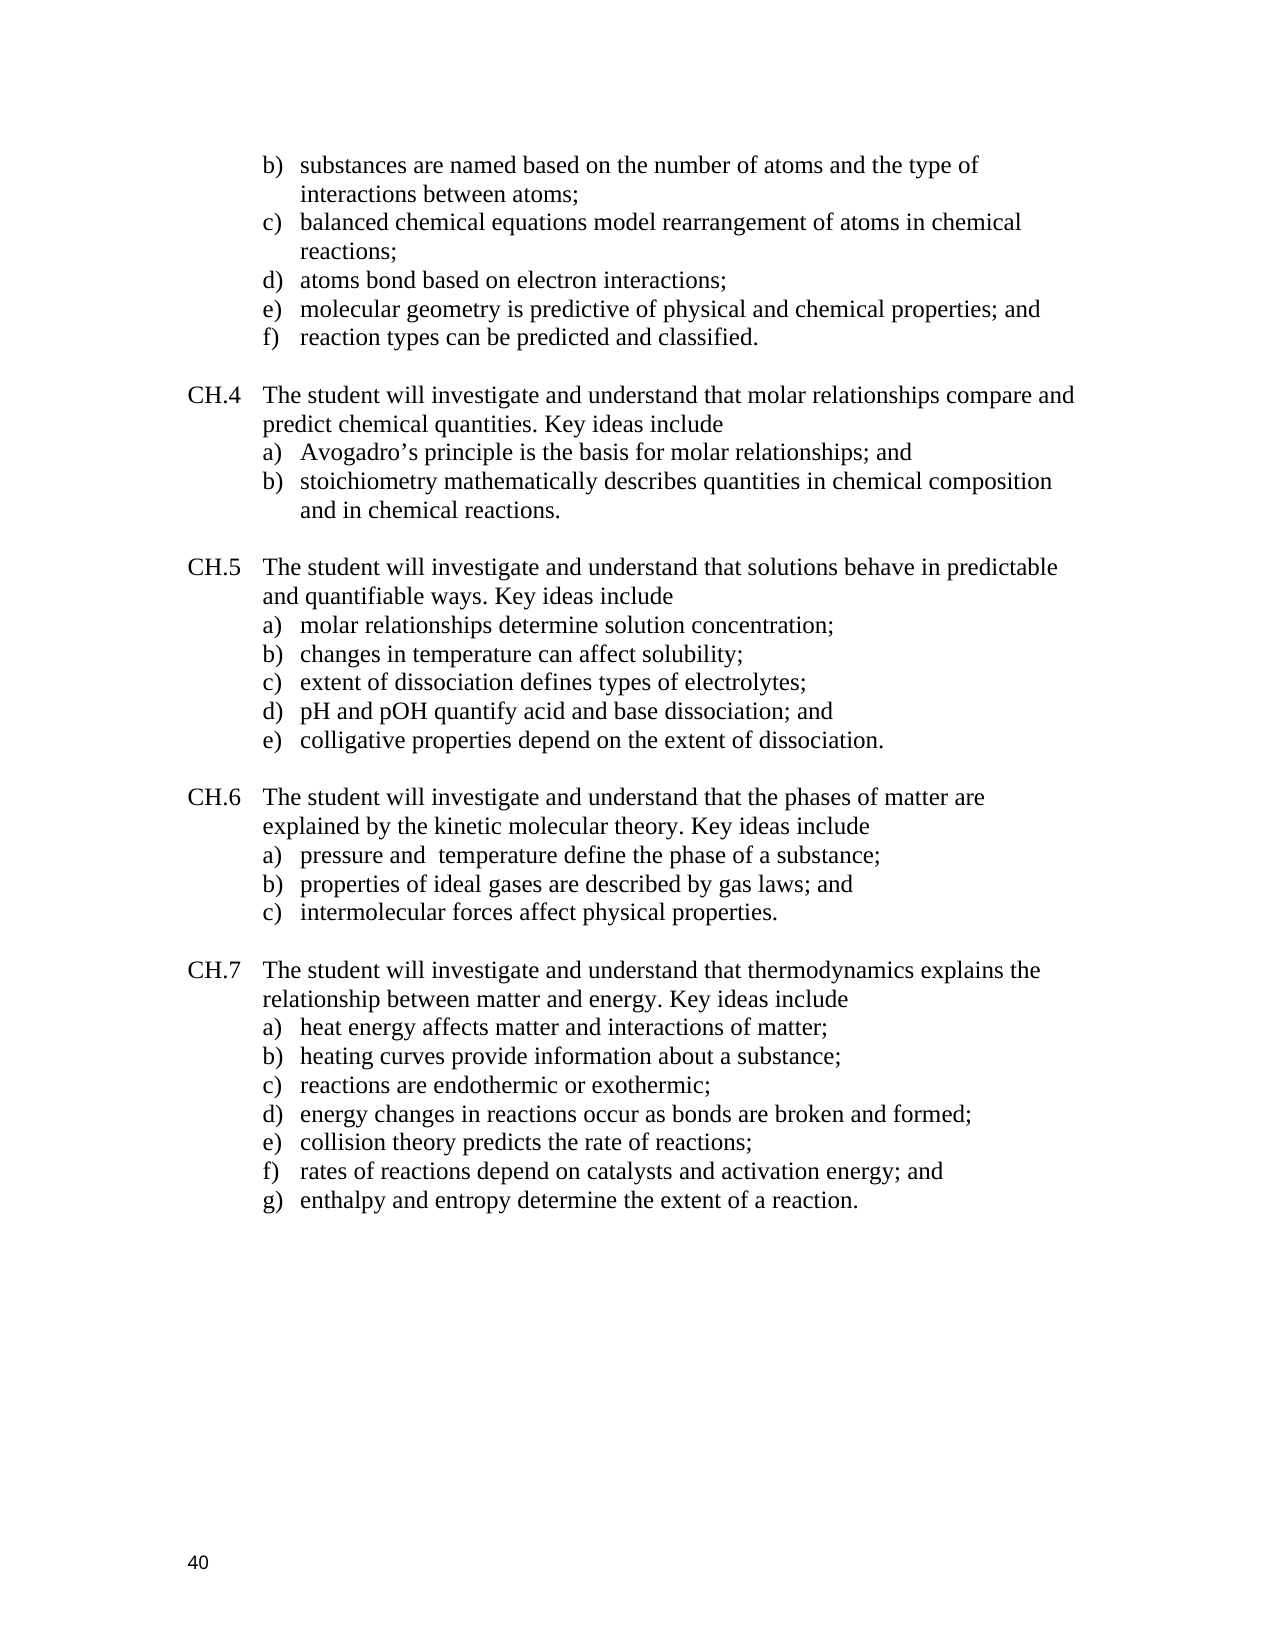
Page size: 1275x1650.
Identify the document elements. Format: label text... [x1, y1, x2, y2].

list pH and pOH quantify acid and base dissociation; and [262, 696, 1087, 725]
list Avogadro’s principle is the basis for molar relationships; and [262, 437, 1087, 466]
list extent of dissociation defines types of electrolytes; [262, 667, 1087, 696]
list intermolecular forces affect physical properties. [262, 897, 1087, 926]
list heat energy affects matter and interactions of matter; [262, 1012, 1087, 1041]
list changes in temperature can affect solubility; [262, 639, 1087, 667]
list rates of reactions depend on catalysts and activation energy; and [262, 1156, 1087, 1185]
text CH.6 The student will investigate and understand that the phases of matter are explained by the kinetic molecular theory. Key ideas include [187, 782, 1087, 840]
text CH.7 The student will investigate and understand that thermodynamics explains the relationship between matter and energy. Key ideas include [187, 955, 1087, 1012]
list substances are named based on the number of atoms and the type of interactions between atoms; [262, 150, 1087, 207]
list pressure and temperature define the phase of a substance; [262, 840, 1087, 869]
text CH.4 The student will investigate and understand that molar relationships compare and predict chemical quantities. Key ideas include [187, 380, 1087, 437]
list heating curves provide information about a substance; [262, 1041, 1087, 1070]
list reaction types can be predicted and classified. [262, 322, 1087, 351]
list collision theory predicts the rate of reactions; [262, 1127, 1087, 1156]
list molar relationships determine solution concentration; [262, 610, 1087, 639]
list atoms bond based on electron interactions; [262, 265, 1087, 294]
list energy changes in reactions occur as bonds are broken and formed; [262, 1099, 1087, 1127]
list enthalpy and entropy determine the extent of a reaction. [262, 1185, 1087, 1214]
list balanced chemical equations model rearrangement of atoms in chemical reactions; [262, 207, 1087, 265]
list properties of ideal gases are described by gas laws; and [262, 869, 1087, 897]
list molecular geometry is predictive of physical and chemical properties; and [262, 294, 1087, 322]
list colligative properties depend on the extent of dissociation. [262, 725, 1087, 754]
list reactions are endothermic or exothermic; [262, 1070, 1087, 1099]
list stoichiometry mathematically describes quantities in chemical composition and in chemical reactions. [262, 466, 1087, 524]
text CH.5 The student will investigate and understand that solutions behave in predictable and quantifiable ways. Key ideas include [187, 552, 1087, 610]
